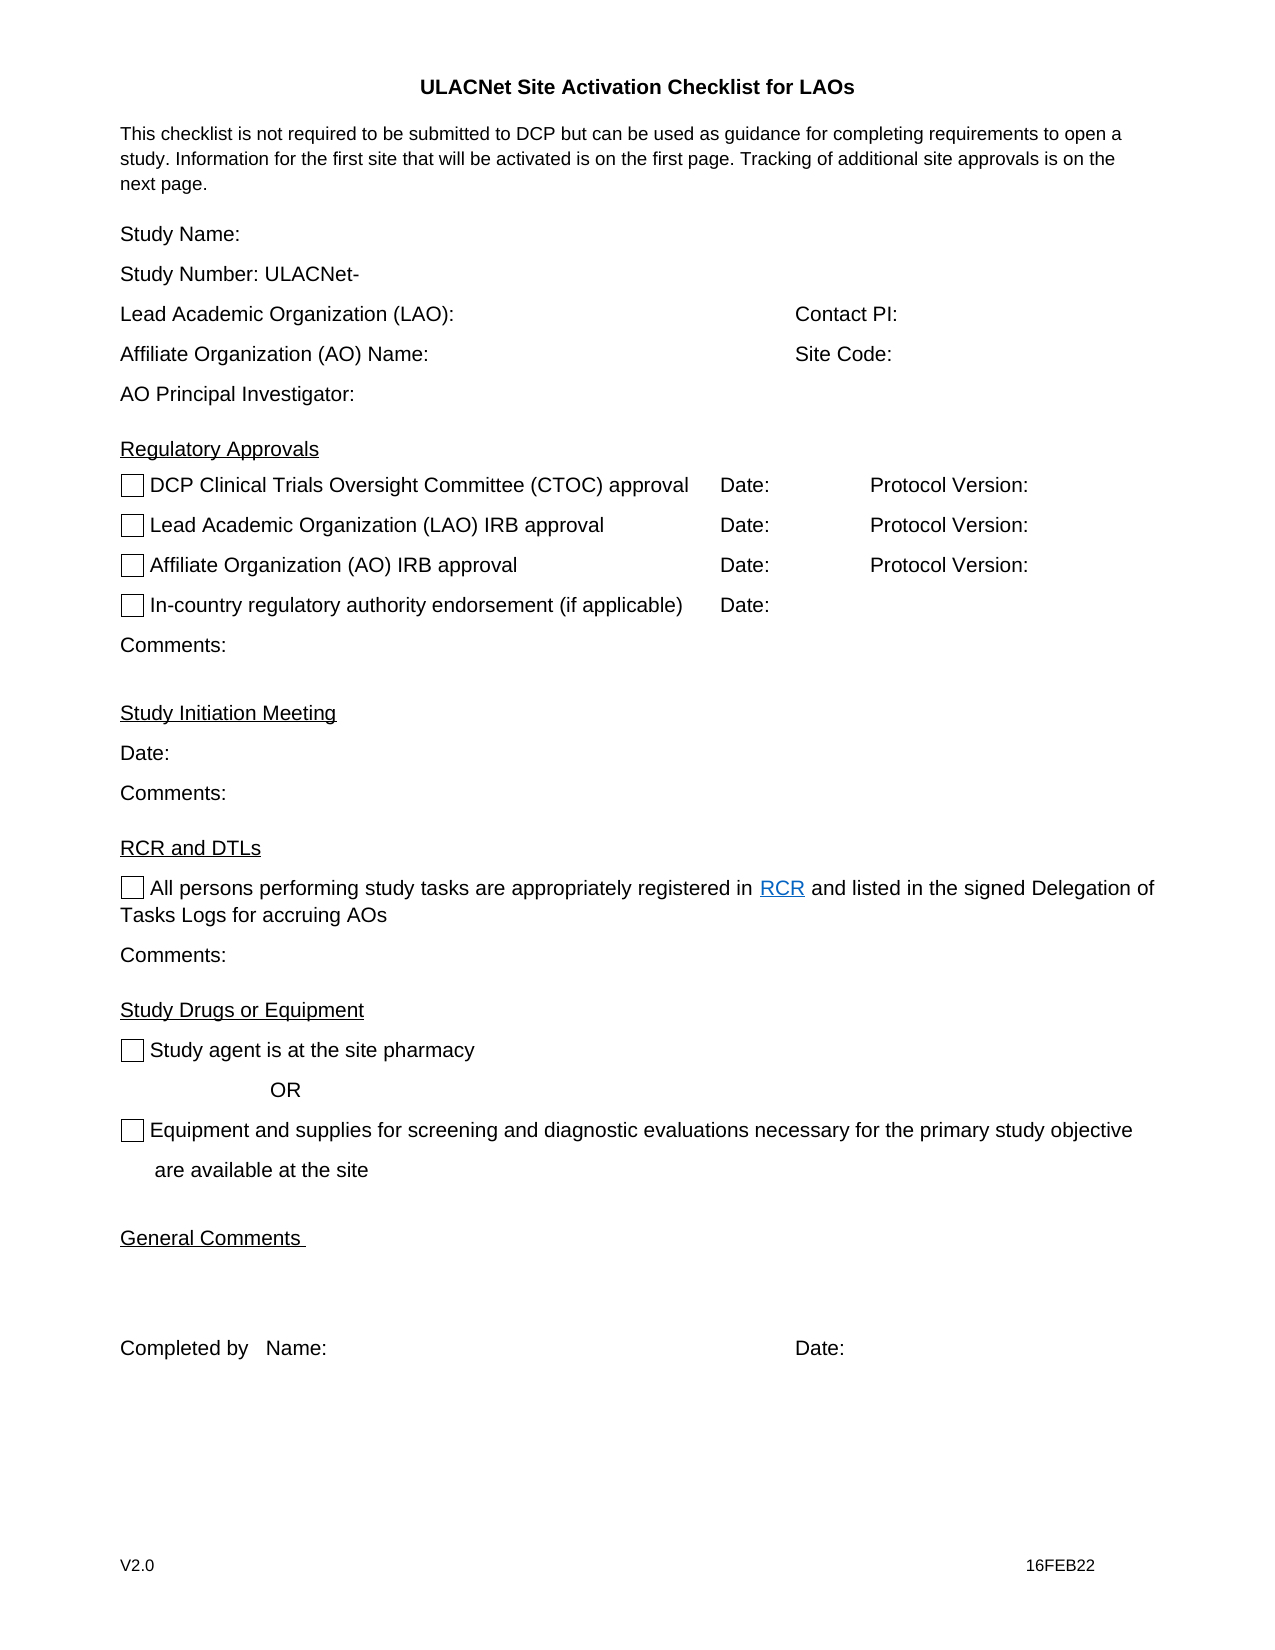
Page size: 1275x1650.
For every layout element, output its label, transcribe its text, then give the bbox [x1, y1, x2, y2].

text Affiliate Organization (AO) Name: Site Code: [120, 341, 1155, 365]
text RCR and DTLs [120, 835, 1155, 859]
text This checklist is not required to be submitted to DCP but can be used as guidance for completing requirements to open a study. Information for the first site that will be activated is on the first page. Tracking of additional site approvals is on the next page. [120, 123, 1155, 194]
text Equipment and supplies for screening and diagnostic evaluations necessary for the primary study objective [120, 1118, 1155, 1142]
text Study agent is at the site pharmacy [120, 1038, 1155, 1062]
text DCP Clinical Trials Oversight Committee (CTOC) approval Date: Protocol Version: [120, 473, 1155, 497]
text OR [195, 1078, 1155, 1102]
text Lead Academic Organization (LAO): Contact PI: [120, 301, 1155, 325]
text Comments: [120, 780, 1155, 804]
text AO Principal Investigator: [120, 381, 1155, 405]
text All persons performing study tasks are appropriately registered in RCR and listed in the signed Delegation of Tasks Logs for accruing AOs [120, 875, 1155, 927]
text Comments: [120, 633, 1155, 657]
text Lead Academic Organization (LAO) IRB approval Date: Protocol Version: [120, 513, 1155, 537]
text are available at the site [120, 1158, 1155, 1182]
text Regulatory Approvals [120, 436, 1155, 460]
text Study Initiation Meeting [120, 700, 1155, 724]
text Completed by Name: Date: [120, 1335, 1155, 1359]
text Study Drugs or Equipment [120, 998, 1155, 1022]
text Study Name: [120, 221, 1155, 245]
text In-country regulatory authority endorsement (if applicable) Date: [120, 593, 1155, 617]
text General Comments [120, 1225, 1155, 1249]
text Comments: [120, 943, 1155, 967]
text Affiliate Organization (AO) IRB approval Date: Protocol Version: [120, 553, 1155, 577]
text Study Number: ULACNet- [120, 261, 1155, 285]
text Date: [120, 740, 1155, 764]
